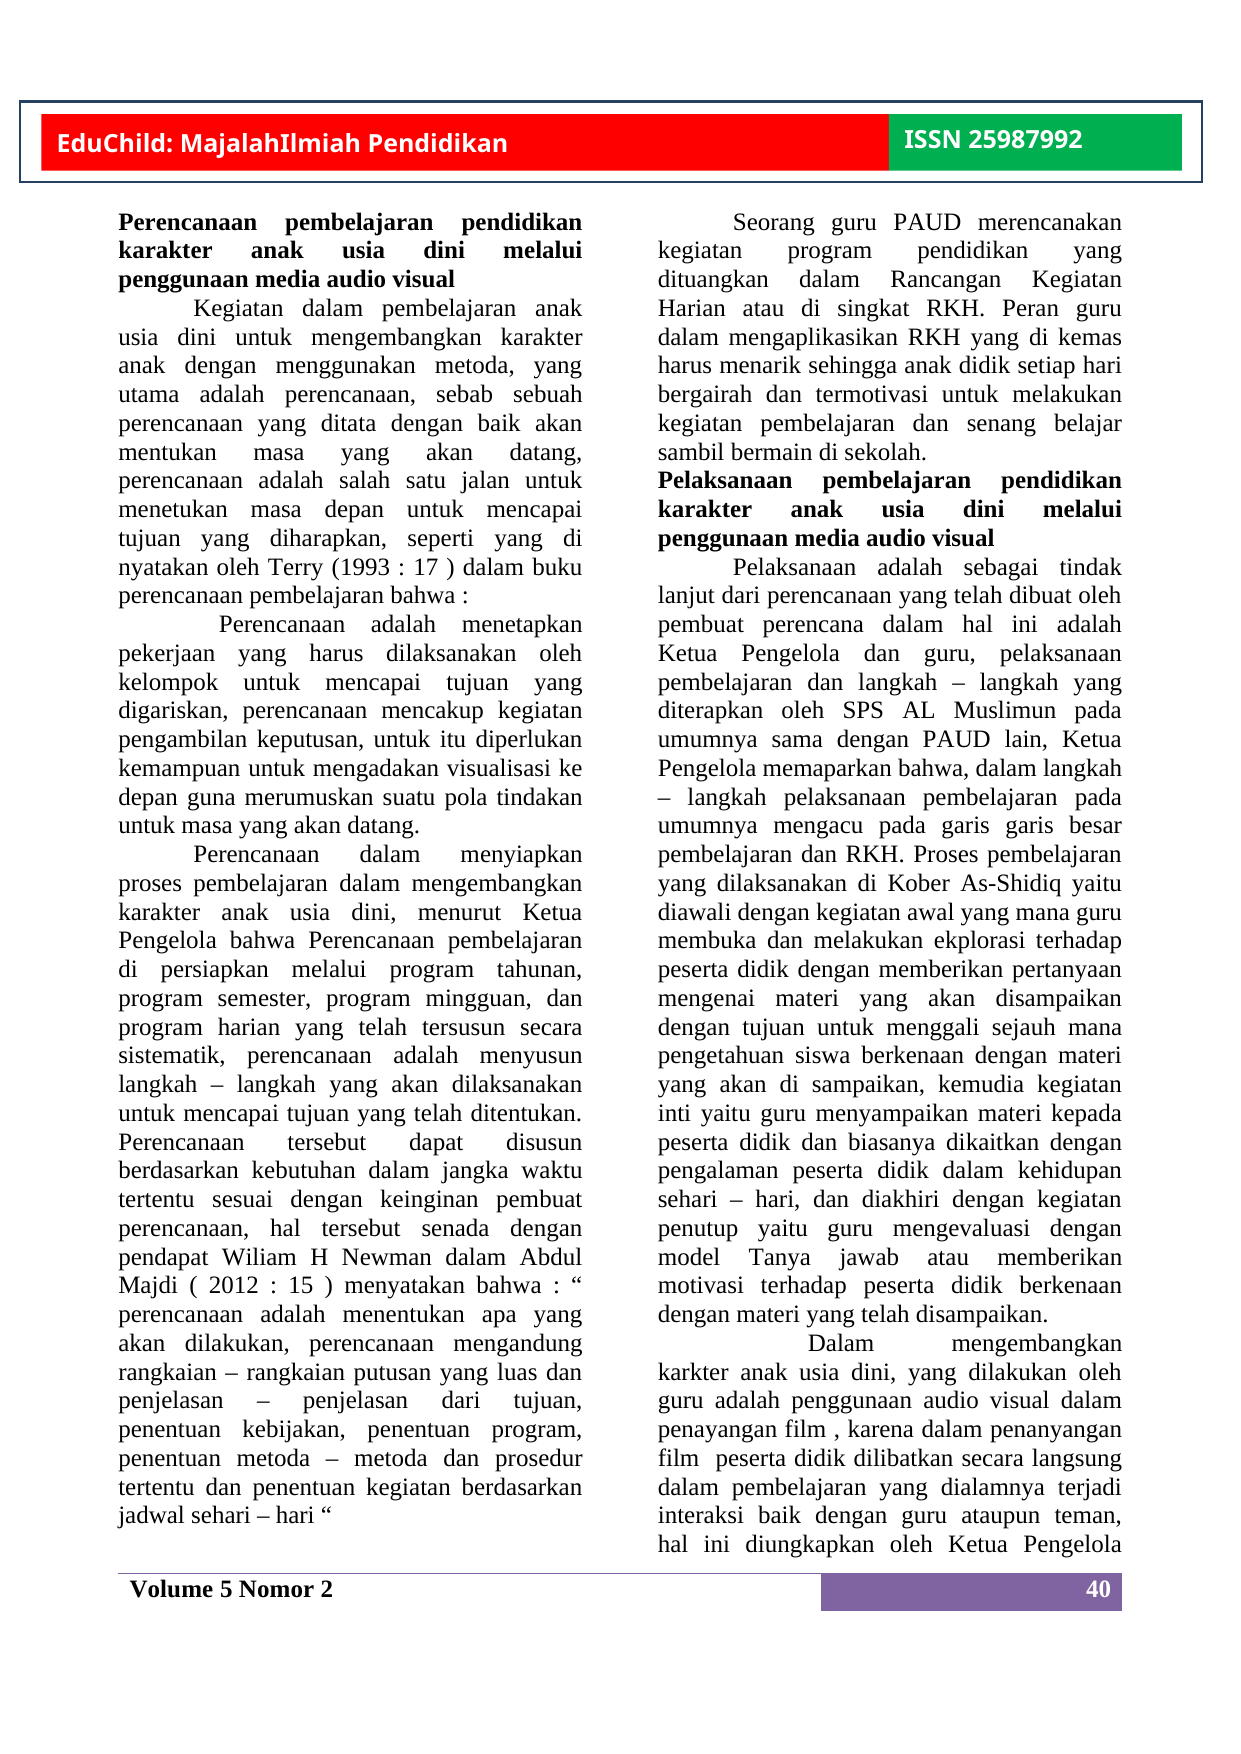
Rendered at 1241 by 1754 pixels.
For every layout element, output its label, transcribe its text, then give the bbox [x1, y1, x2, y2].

text Kegiatan dalam pembelajaran anak usia dini untuk mengembangkan karakter anak dengan menggunakan metoda, yang utama adalah perencanaan, sebab sebuah perencanaan yang ditata dengan baik akan mentukan masa yang akan datang, perencanaan adalah salah satu jalan untuk menetukan masa depan untuk mencapai tujuan yang diharapkan, seperti yang di nyatakan oleh Terry (1993 : 17 ) dalam buku perencanaan pembelajaran bahwa : [118, 293, 583, 609]
text Seorang guru PAUD merencanakan kegiatan program pendidikan yang dituangkan dalam Rancangan Kegiatan Harian atau di singkat RKH. Peran guru dalam mengaplikasikan RKH yang di kemas harus menarik sehingga anak didik setiap hari bergairah dan termotivasi untuk melakukan kegiatan pembelajaran dan senang belajar sambil bermain di sekolah. [658, 207, 1122, 466]
text Pelaksanaan adalah sebagai tindak lanjut dari perencanaan yang telah dibuat oleh pembuat perencana dalam hal ini adalah Ketua Pengelola dan guru, pelaksanaan pembelajaran dan langkah – langkah yang diterapkan oleh SPS AL Muslimun pada umumnya sama dengan PAUD lain, Ketua Pengelola memaparkan bahwa, dalam langkah – langkah pelaksanaan pembelajaran pada umumnya mengacu pada garis garis besar pembelajaran dan RKH. Proses pembelajaran yang dilaksanakan di Kober As-Shidiq yaitu diawali dengan kegiatan awal yang mana guru membuka dan melakukan ekplorasi terhadap peserta didik dengan memberikan pertanyaan mengenai materi yang akan disampaikan dengan tujuan untuk menggali sejauh mana pengetahuan siswa berkenaan dengan materi yang akan di sampaikan, kemudia kegiatan inti yaitu guru menyampaikan materi kepada peserta didik dan biasanya dikaitkan dengan pengalaman peserta didik dalam kehidupan sehari – hari, dan diakhiri dengan kegiatan penutup yaitu guru mengevaluasi dengan model Tanya jawab atau memberikan motivasi terhadap peserta didik berkenaan dengan materi yang telah disampaikan. [658, 552, 1122, 1328]
text Pelaksanaan pembelajaran pendidikan karakter anak usia dini melalui penggunaan media audio visual [658, 466, 1122, 552]
text Perencanaan dalam menyiapkan proses pembelajaran dalam mengembangkan karakter anak usia dini, menurut Ketua Pengelola bahwa Perencanaan pembelajaran di persiapkan melalui program tahunan, program semester, program mingguan, dan program harian yang telah tersusun secara sistematik, perencanaan adalah menyusun langkah – langkah yang akan dilaksanakan untuk mencapai tujuan yang telah ditentukan. Perencanaan tersebut dapat disusun berdasarkan kebutuhan dalam jangka waktu tertentu sesuai dengan keinginan pembuat perencanaan, hal tersebut senada dengan pendapat Wiliam H Newman dalam Abdul Majdi ( 2012 : 15 ) menyatakan bahwa : “ perencanaan adalah menentukan apa yang akan dilakukan, perencanaan mengandung rangkaian – rangkaian putusan yang luas dan penjelasan – penjelasan dari tujuan, penentuan kebijakan, penentuan program, penentuan metoda – metoda dan prosedur tertentu dan penentuan kegiatan berdasarkan jadwal sehari – hari “ [118, 839, 583, 1529]
text Perencanaan pembelajaran pendidikan karakter anak usia dini melalui penggunaan media audio visual [118, 207, 583, 293]
text Perencanaan adalah menetapkan pekerjaan yang harus dilaksanakan oleh kelompok untuk mencapai tujuan yang digariskan, perencanaan mencakup kegiatan pengambilan keputusan, untuk itu diperlukan kemampuan untuk mengadakan visualisasi ke depan guna merumuskan suatu pola tindakan untuk masa yang akan datang. [118, 609, 583, 839]
